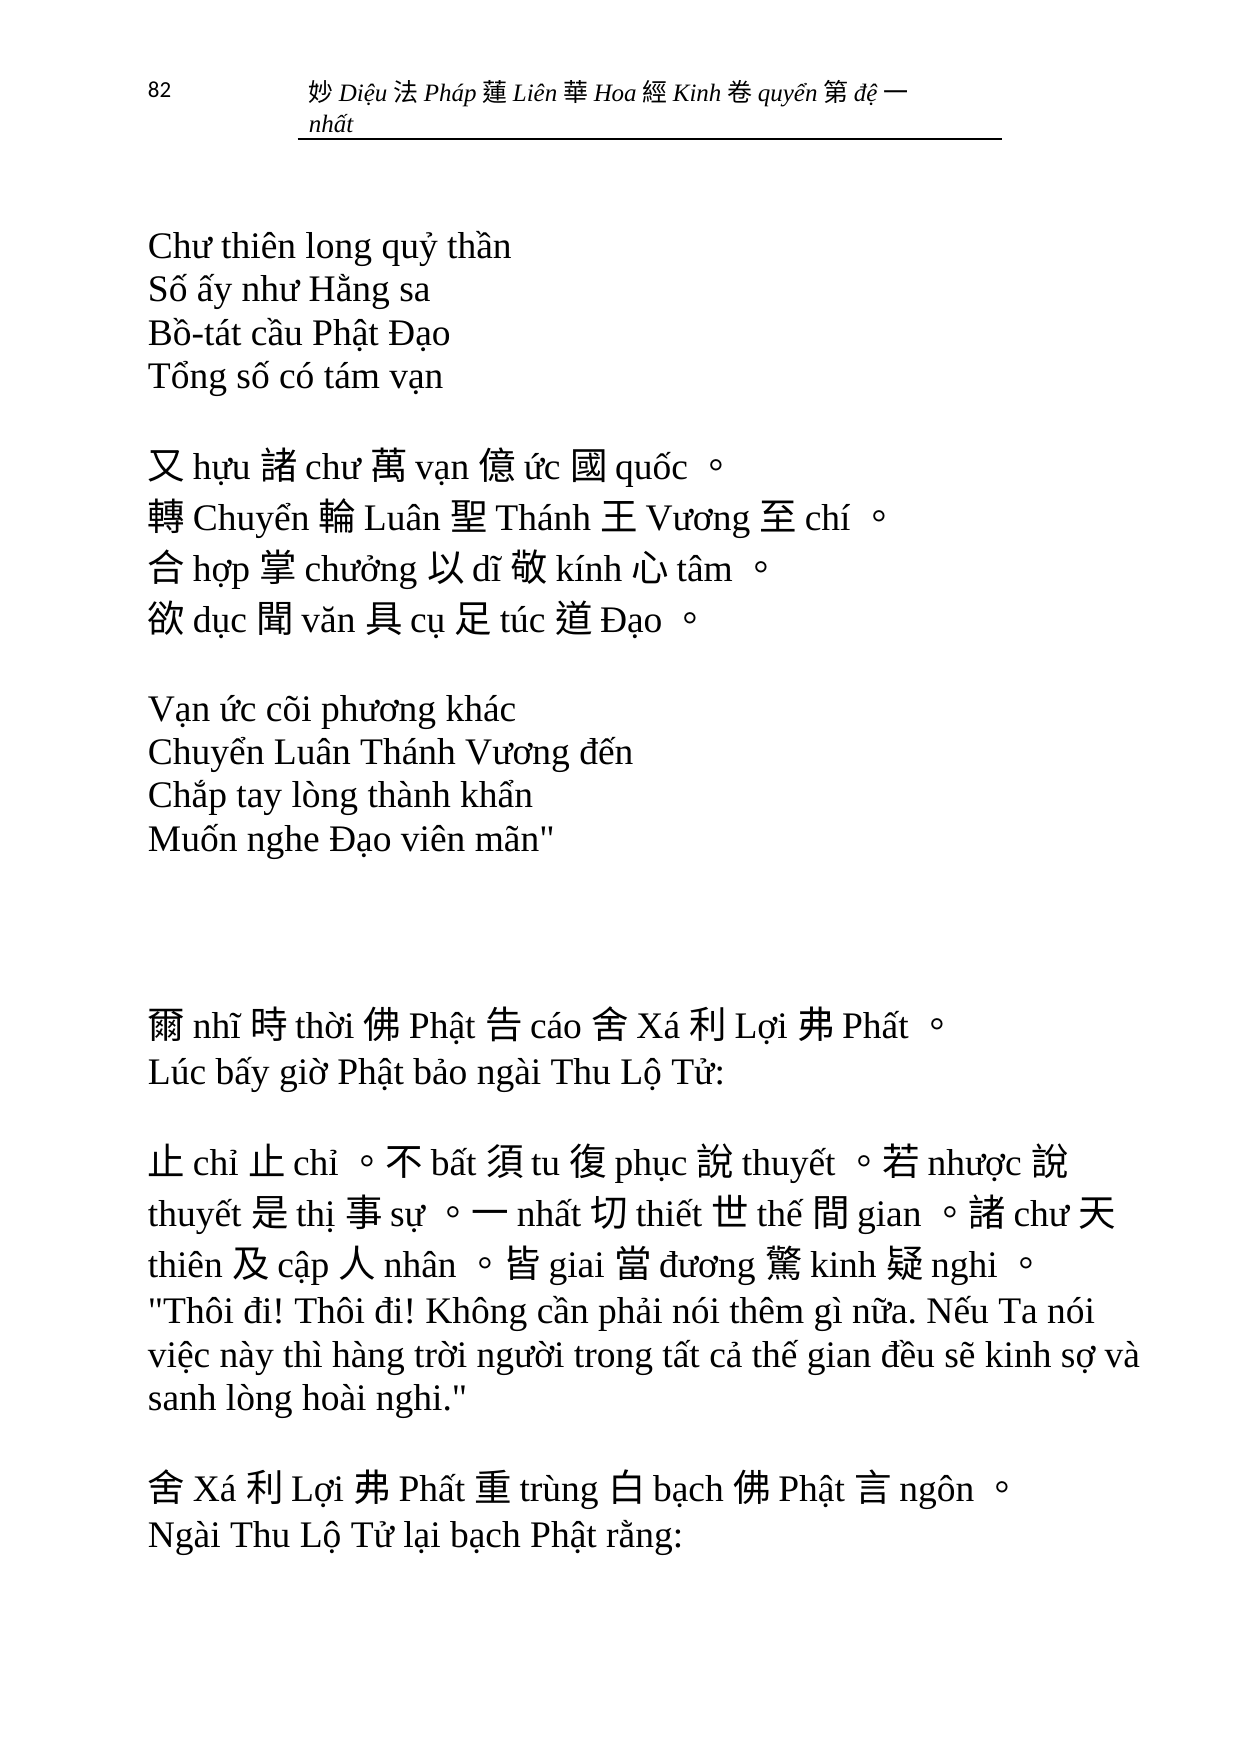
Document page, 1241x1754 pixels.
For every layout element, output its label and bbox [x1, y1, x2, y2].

text [148, 912, 1152, 1599]
text [148, 181, 1152, 887]
